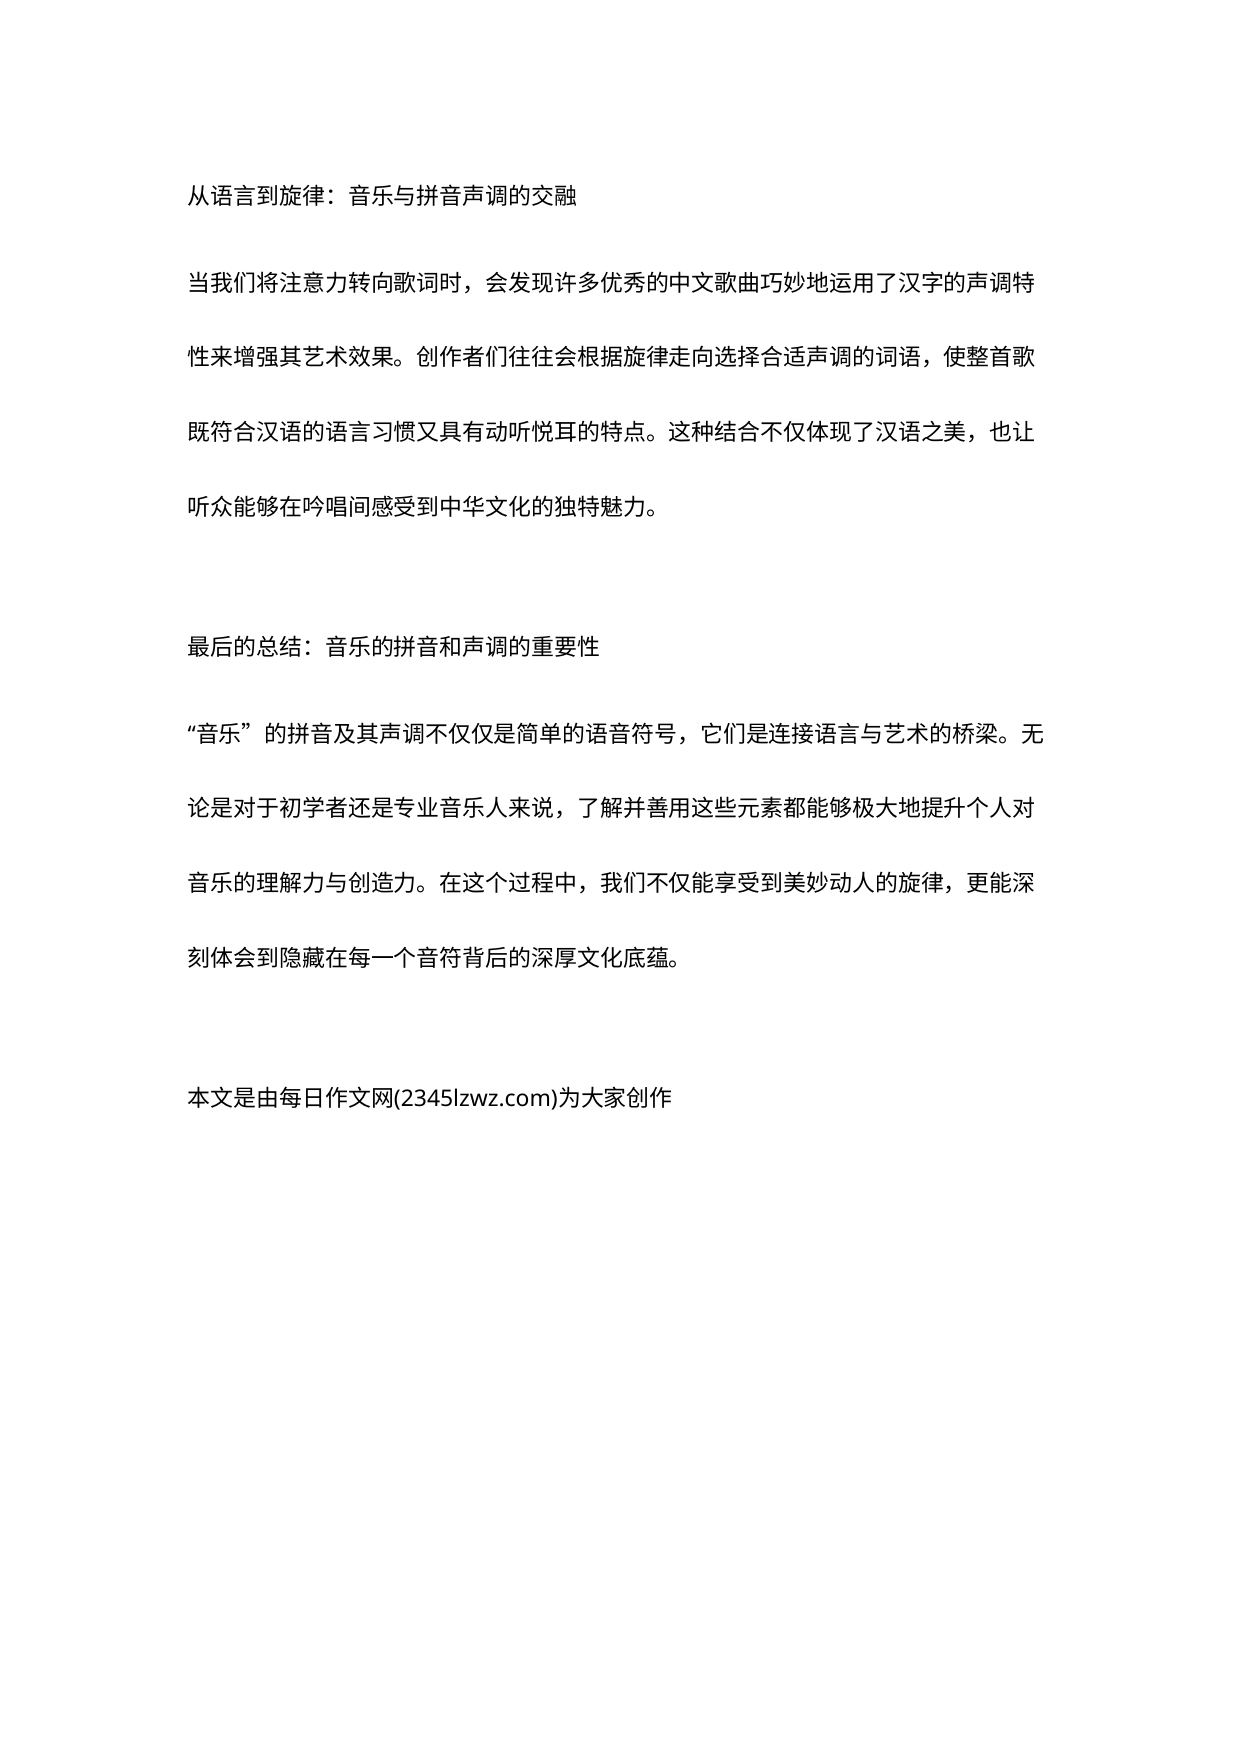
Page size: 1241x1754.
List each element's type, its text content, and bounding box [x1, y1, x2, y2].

text 当我们将注意力转向歌词时，会发现许多优秀的中文歌曲巧妙地运用了汉字的声调特性来增强其艺术效果。创作者们往往会根据旋律走向选择合适声调的词语，使整首歌既符合汉语的语言习惯又具有动听悦耳的特点。这种结合不仅体现了汉语之美，也让听众能够在吟唱间感受到中华文化的独特魅力。 [187, 248, 1053, 538]
text 本文是由每日作文网(2345lzwz.com)为大家创作 [187, 1064, 1053, 1129]
text 从语言到旋律：音乐与拼音声调的交融 [187, 162, 1053, 227]
text 最后的总结：音乐的拼音和声调的重要性 [187, 613, 1053, 678]
text “音乐”的拼音及其声调不仅仅是简单的语音符号，它们是连接语言与艺术的桥梁。无论是对于初学者还是专业音乐人来说，了解并善用这些元素都能够极大地提升个人对音乐的理解力与创造力。在这个过程中，我们不仅能享受到美妙动人的旋律，更能深刻体会到隐藏在每一个音符背后的深厚文化底蕴。 [187, 699, 1053, 989]
